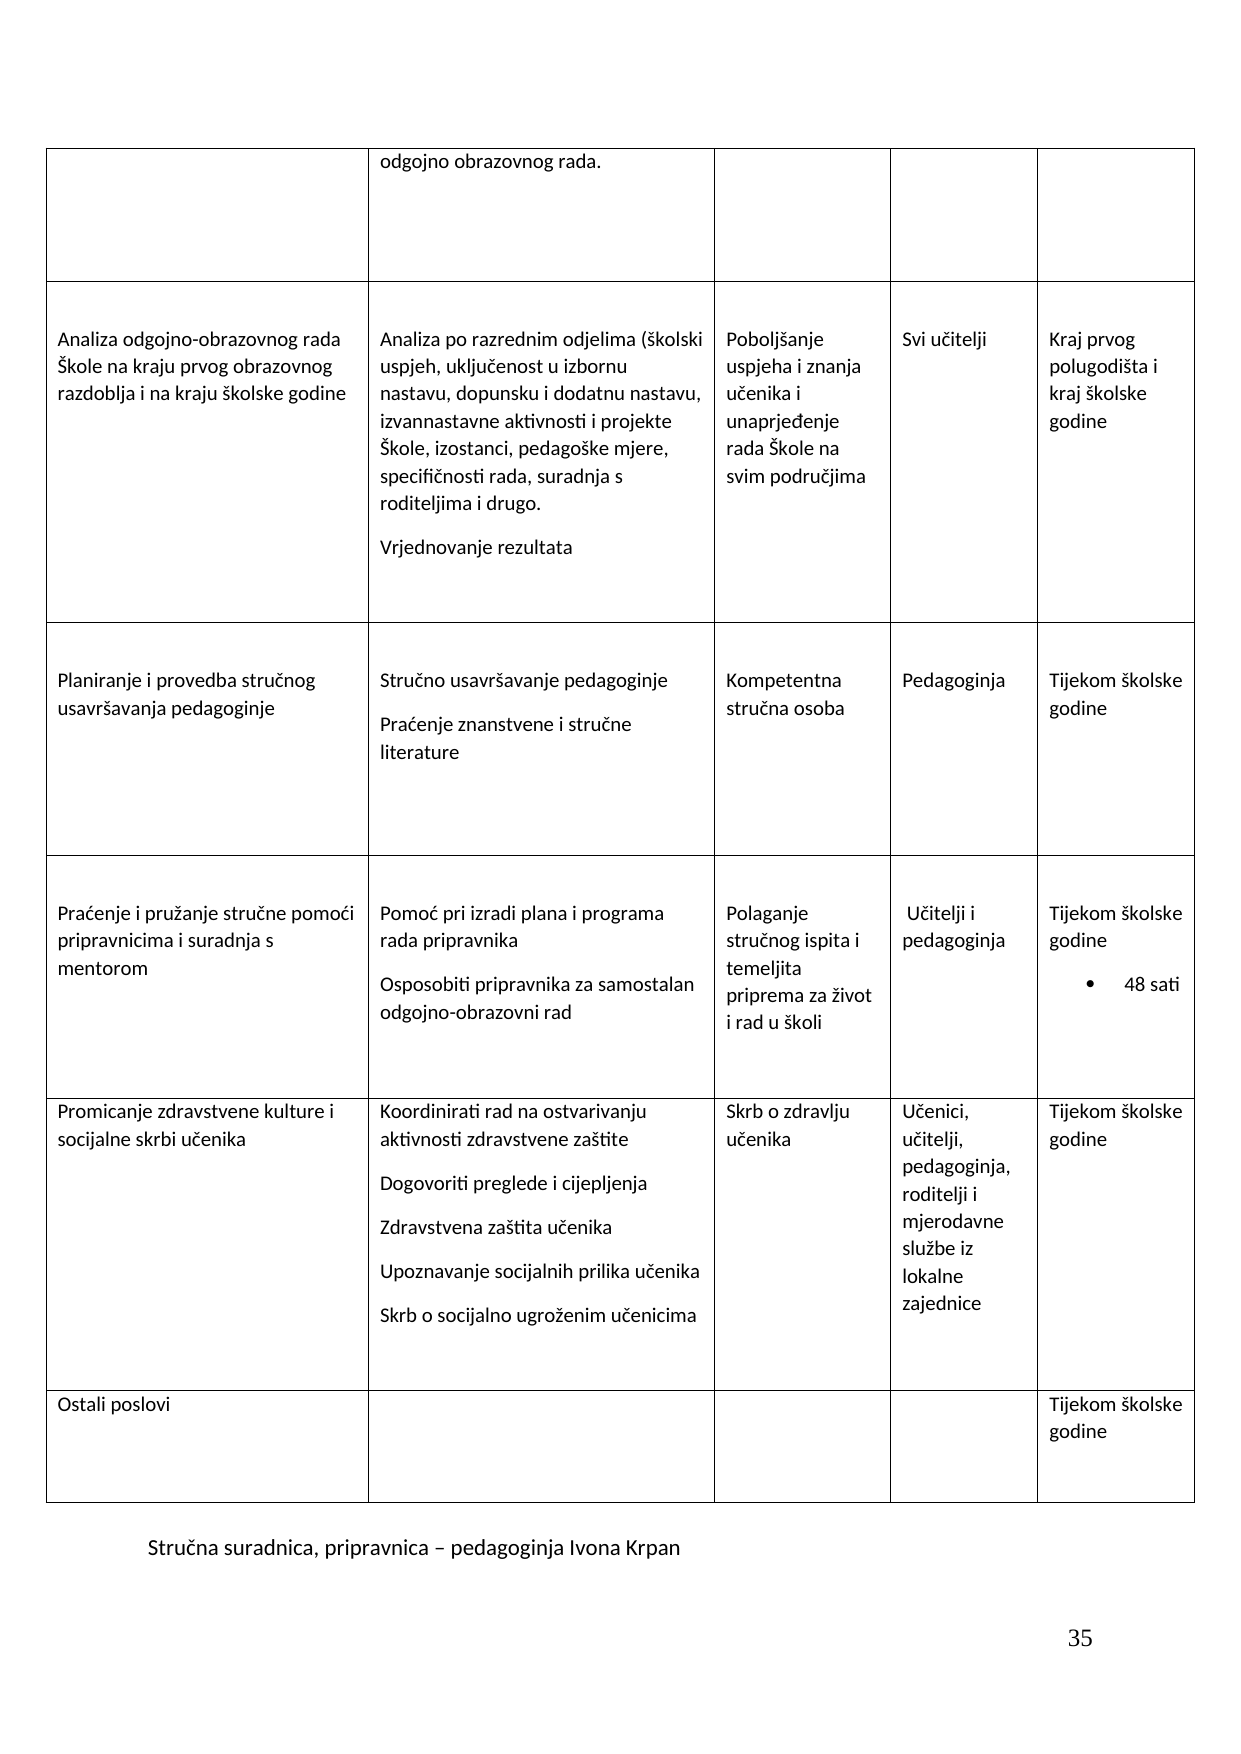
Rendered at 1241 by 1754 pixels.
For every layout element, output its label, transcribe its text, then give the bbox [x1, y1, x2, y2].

table_cell [369, 1391, 714, 1502]
table_cell Analiza po razrednim odjelima (školski uspjeh, uključenost u izbornu nastavu, dopunsku i dodatnu nastavu, izvannastavne aktivnosti i projekte Škole, izostanci, pedagoške mjere, specifičnosti rada, suradnja s roditeljima i drugo. Vrjednovanje rezultata [369, 282, 714, 622]
table_cell Analiza odgojno-obrazovnog rada Škole na kraju prvog obrazovnog razdoblja i na kraju školske godine [47, 282, 368, 622]
table_cell Kraj prvog polugodišta i kraj školske godine [1038, 282, 1194, 622]
table_cell Stručno usavršavanje pedagoginje Praćenje znanstvene i stručne literature [369, 623, 714, 855]
table_cell Tijekom školske godine [1038, 623, 1194, 855]
table_cell [715, 1391, 890, 1502]
table_cell Tijekom školske godine 48 sati [1038, 856, 1194, 1098]
table_cell Učitelji i pedagoginja [891, 856, 1037, 1098]
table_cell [369, 149, 714, 281]
text Stručna suradnica, pripravnica – pedagoginja Ivona Krpan [148, 1503, 1093, 1561]
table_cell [47, 149, 368, 281]
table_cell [715, 149, 890, 281]
table_cell Pomoć pri izradi plana i programa rada pripravnika Osposobiti pripravnika za samostalan odgojno-obrazovni rad [369, 856, 714, 1098]
table_cell Skrb o zdravlju učenika [715, 1099, 890, 1390]
table_cell Svi učitelji [891, 282, 1037, 622]
table_cell Tijekom školske godine [1038, 1391, 1194, 1502]
table_cell Poboljšanje uspjeha i znanja učenika i unaprjeđenje rada Škole na svim područjima [715, 282, 890, 622]
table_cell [891, 149, 1037, 281]
table_cell Planiranje i provedba stručnog usavršavanja pedagoginje [47, 623, 368, 855]
table_cell Tijekom školske godine [1038, 1099, 1194, 1390]
table_cell Pedagoginja [891, 623, 1037, 855]
table_cell Učenici, učitelji, pedagoginja, roditelji i mjerodavne službe iz lokalne zajednice [891, 1099, 1037, 1390]
table_cell [891, 1391, 1037, 1502]
table_cell Polaganje stručnog ispita i temeljita priprema za život i rad u školi [715, 856, 890, 1098]
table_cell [1038, 149, 1194, 281]
table_cell Praćenje i pružanje stručne pomoći pripravnicima i suradnja s mentorom [47, 856, 368, 1098]
table_cell Ostali poslovi [47, 1391, 368, 1502]
table_cell Promicanje zdravstvene kulture i socijalne skrbi učenika [47, 1099, 368, 1390]
table_cell Kompetentna stručna osoba [715, 623, 890, 855]
table_cell Koordinirati rad na ostvarivanju aktivnosti zdravstvene zaštite Dogovoriti preglede i cijepljenja Zdravstvena zaštita učenika Upoznavanje socijalnih prilika učenika Skrb o socijalno ugroženim učenicima [369, 1099, 714, 1390]
